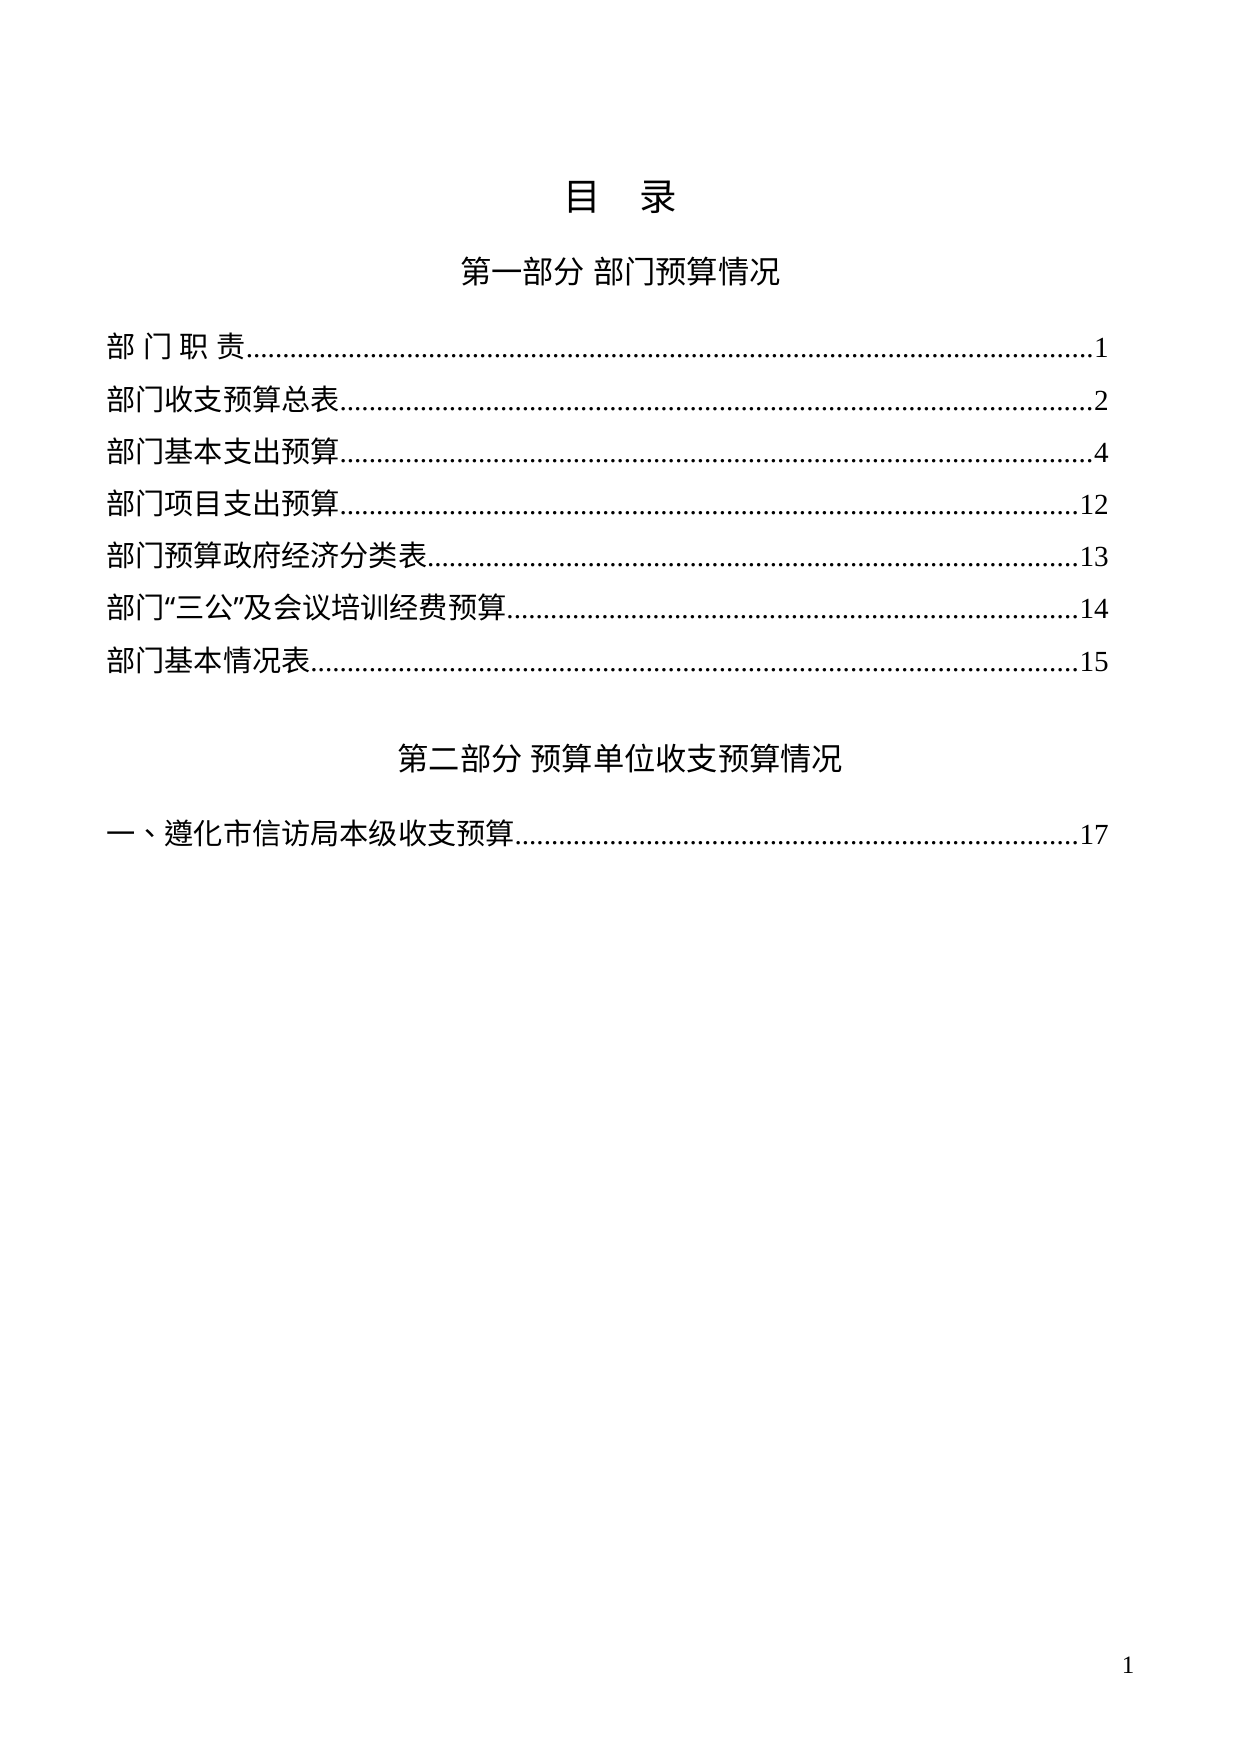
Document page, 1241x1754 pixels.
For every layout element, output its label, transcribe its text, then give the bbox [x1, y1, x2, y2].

text 一、遵化市信访局本级收支预算 17 [106, 813, 1134, 853]
text 部门项目支出预算 12 [106, 483, 1134, 523]
text 部门“三公”及会议培训经费预算 14 [106, 588, 1134, 627]
text 部 门 职 责 1 [106, 327, 1134, 366]
text 第一部分 部门预算情况 [106, 250, 1134, 293]
text 目 录 [106, 171, 1134, 222]
text 部门基本支出预算 4 [106, 431, 1134, 471]
text 部门预算政府经济分类表 13 [106, 535, 1134, 575]
text 第二部分 预算单位收支预算情况 [106, 737, 1134, 779]
text 部门收支预算总表 2 [106, 379, 1134, 418]
text 部门基本情况表 15 [106, 640, 1134, 679]
